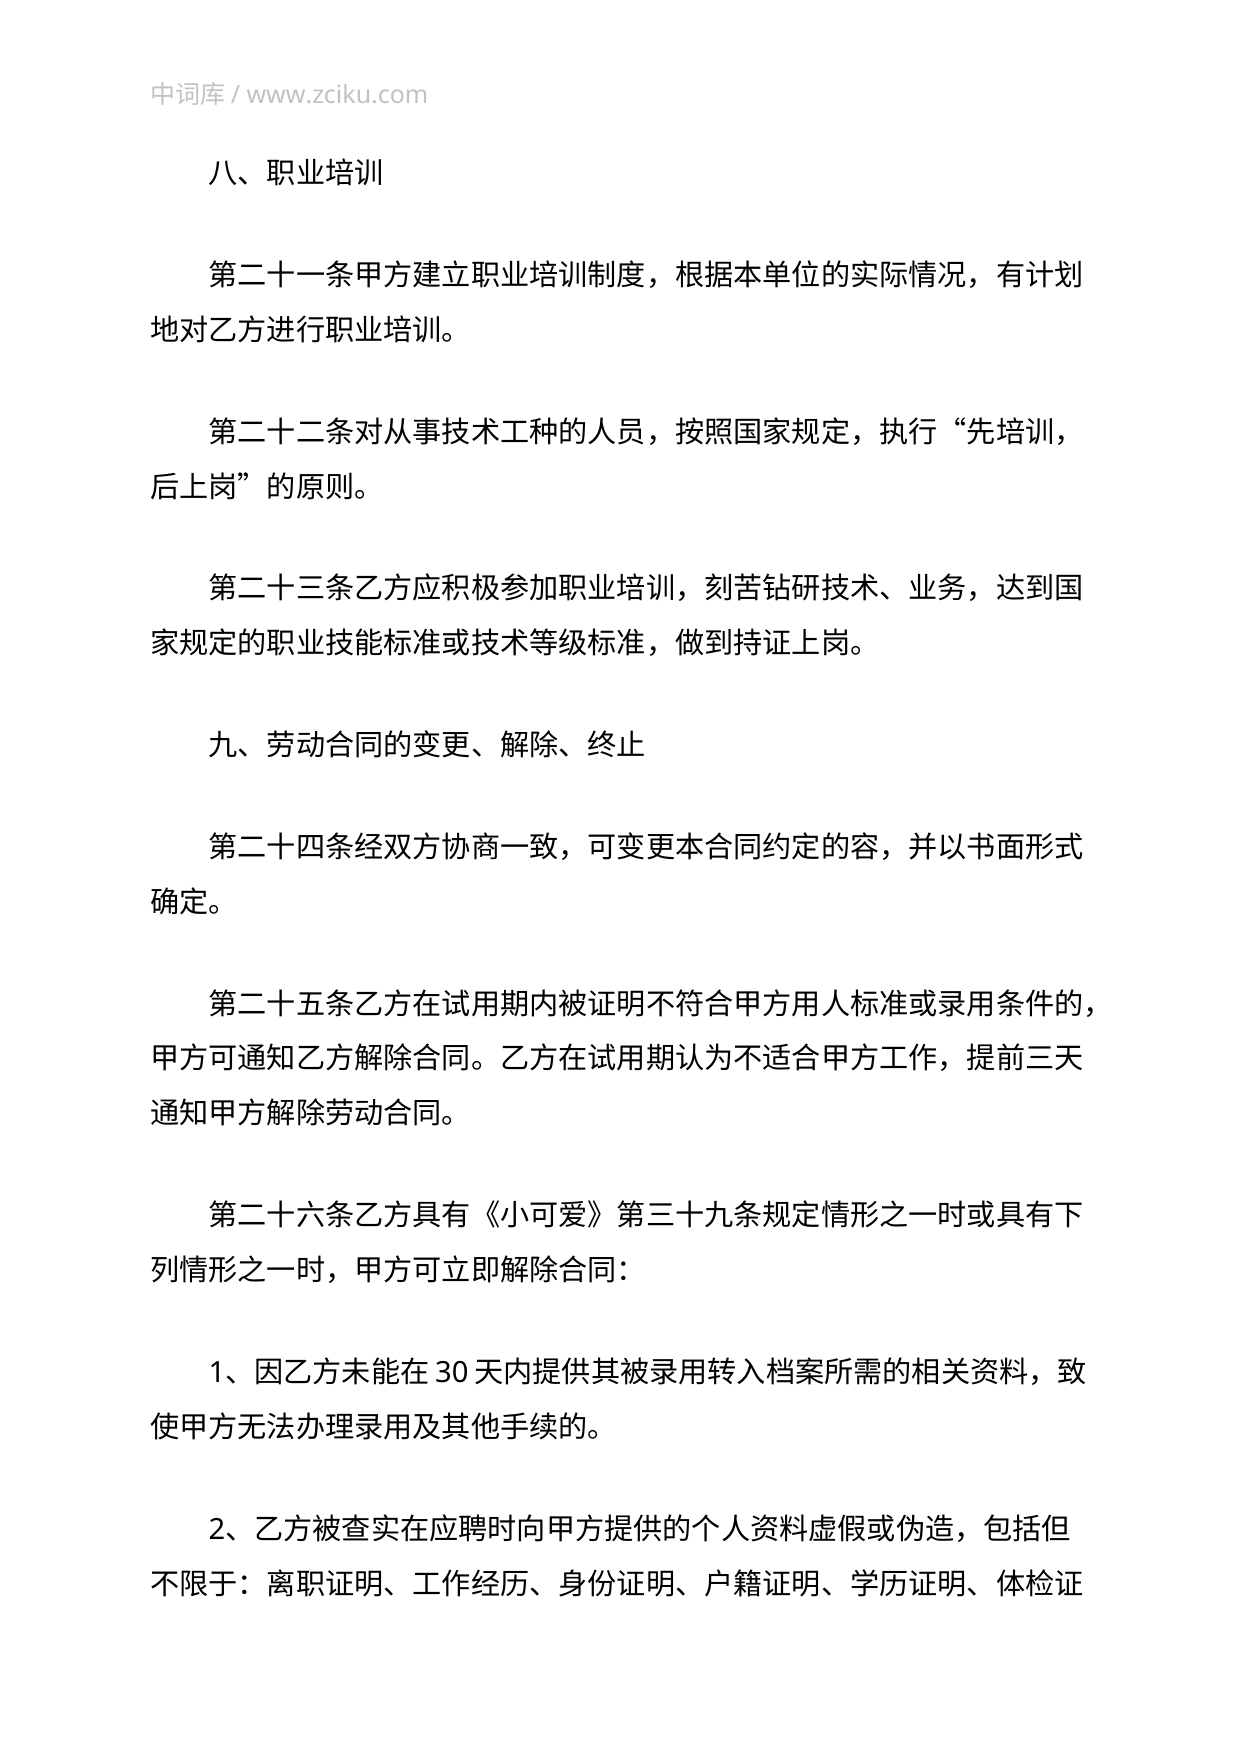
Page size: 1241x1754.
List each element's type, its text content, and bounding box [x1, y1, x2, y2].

text 第二十四条经双方协商一致，可变更本合同约定的容，并以书面形式确定。 [150, 823, 1090, 921]
text 八、职业培训 [150, 150, 1090, 192]
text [150, 1505, 1090, 1602]
text 第二十六条乙方具有《小可爱》第三十九条规定情形之一时或具有下列情形之一时，甲方可立即解除合同： [150, 1192, 1090, 1289]
text 第二十二条对从事技术工种的人员，按照国家规定，执行“先培训，后上岗”的原则。 [150, 408, 1090, 506]
text 第二十一条甲方建立职业培训制度，根据本单位的实际情况，有计划地对乙方进行职业培训。 [150, 252, 1090, 349]
text 第二十五条乙方在试用期内被证明不符合甲方用人标准或录用条件的，甲方可通知乙方解除合同。乙方在试用期认为不适合甲方工作，提前三天通知甲方解除劳动合同。 [150, 980, 1090, 1132]
text 第二十三条乙方应积极参加职业培训，刻苦钻研技术、业务，达到国家规定的职业技能标准或技术等级标准，做到持证上岗。 [150, 565, 1090, 662]
text 1、因乙方未能在30天内提供其被录用转入档案所需的相关资料，致使甲方无法办理录用及其他手续的。 [150, 1348, 1090, 1446]
text 九、劳动合同的变更、解除、终止 [150, 722, 1090, 764]
